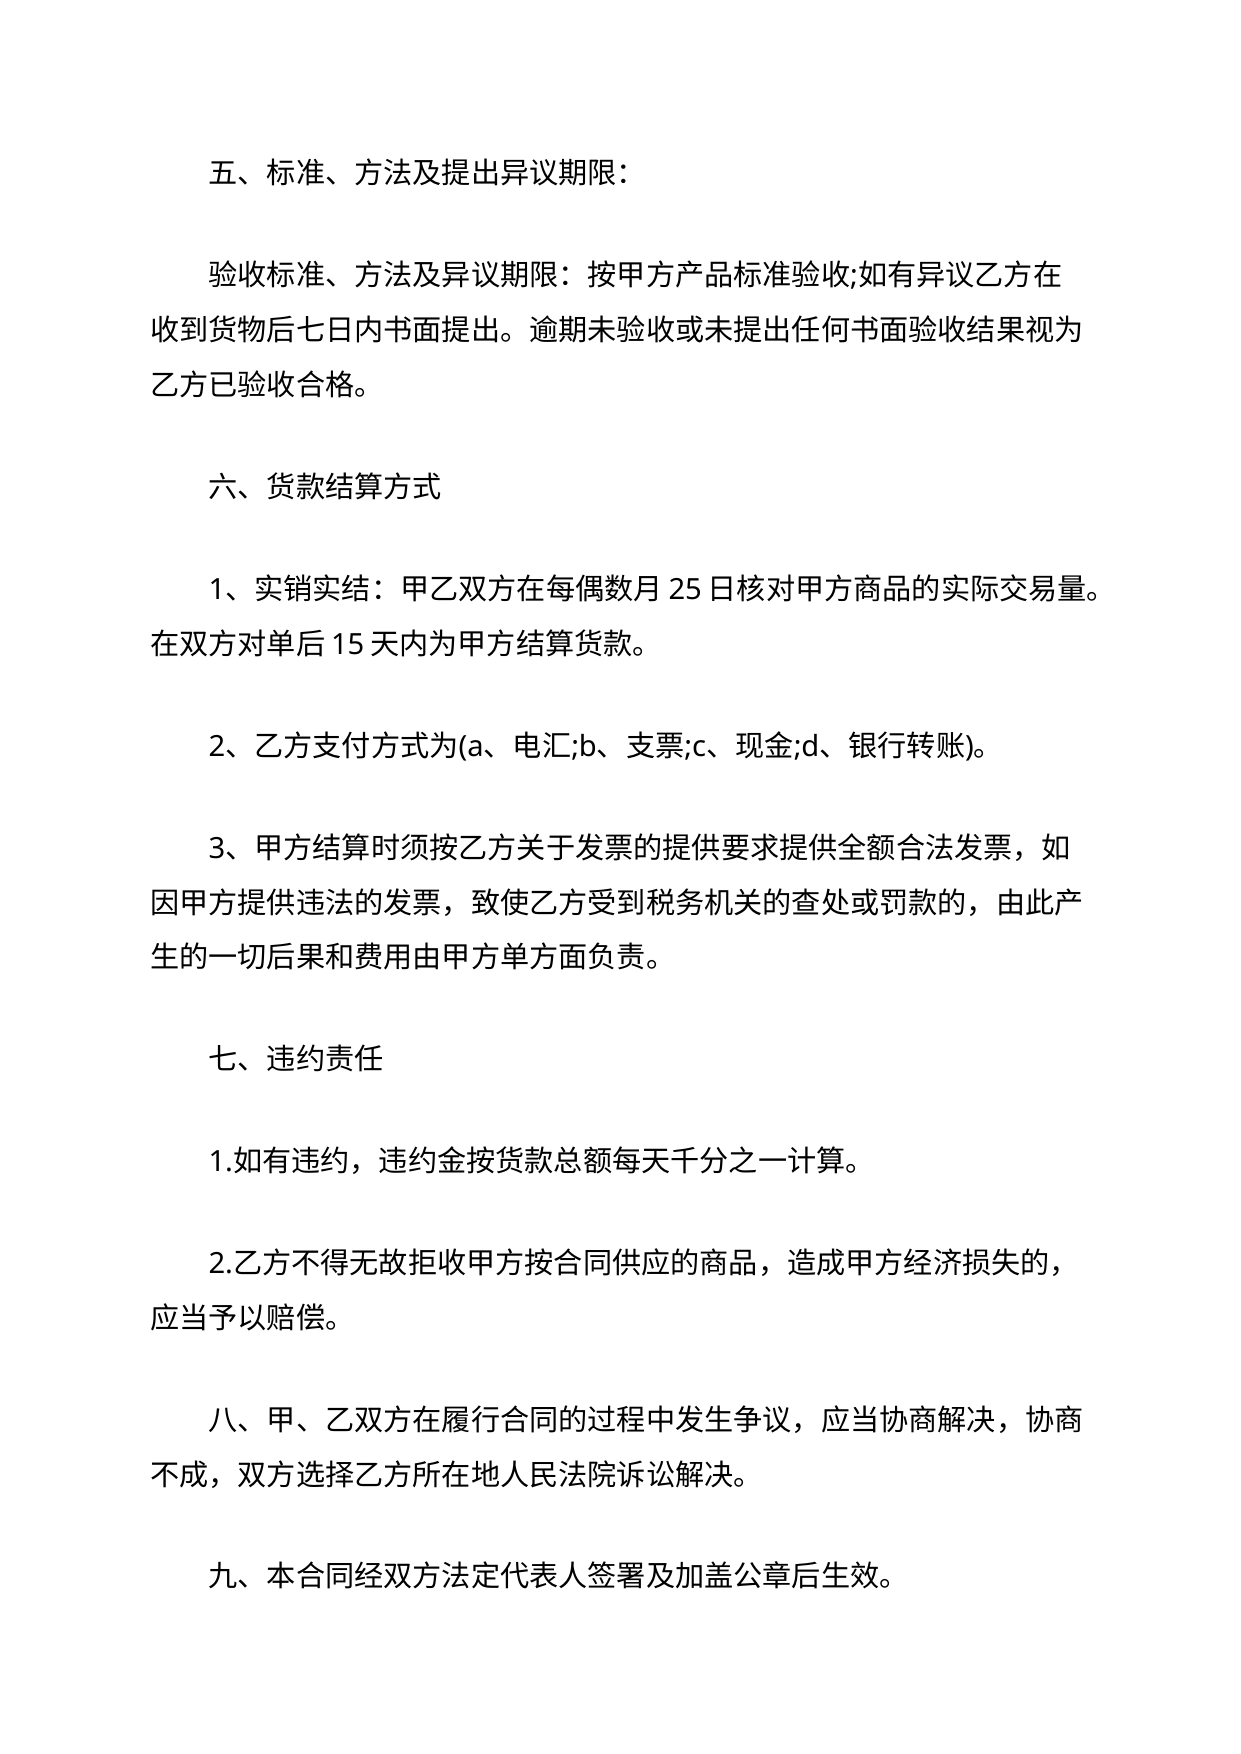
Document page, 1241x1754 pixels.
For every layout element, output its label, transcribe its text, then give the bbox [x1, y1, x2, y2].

text 九、本合同经双方法定代表人签署及加盖公章后生效。 [150, 1553, 1090, 1595]
text 2、乙方支付方式为(a、电汇;b、支票;c、现金;d、银行转账)。 [150, 722, 1090, 764]
text 七、违约责任 [150, 1036, 1090, 1078]
text 六、货款结算方式 [150, 463, 1090, 506]
text 1、实销实结：甲乙双方在每偶数月25日核对甲方商品的实际交易量。在双方对单后15天内为甲方结算货款。 [150, 565, 1090, 663]
text 1.如有违约，违约金按货款总额每天千分之一计算。 [150, 1138, 1090, 1180]
text 验收标准、方法及异议期限：按甲方产品标准验收;如有异议乙方在收到货物后七日内书面提出。逾期未验收或未提出任何书面验收结果视为乙方已验收合格。 [150, 252, 1090, 404]
text 八、甲、乙双方在履行合同的过程中发生争议，应当协商解决，协商不成，双方选择乙方所在地人民法院诉讼解决。 [150, 1396, 1090, 1493]
text 2.乙方不得无故拒收甲方按合同供应的商品，造成甲方经济损失的，应当予以赔偿。 [150, 1239, 1090, 1337]
text 五、标准、方法及提出异议期限： [150, 150, 1090, 192]
text 3、甲方结算时须按乙方关于发票的提供要求提供全额合法发票，如因甲方提供违法的发票，致使乙方受到税务机关的查处或罚款的，由此产生的一切后果和费用由甲方单方面负责。 [150, 824, 1090, 976]
